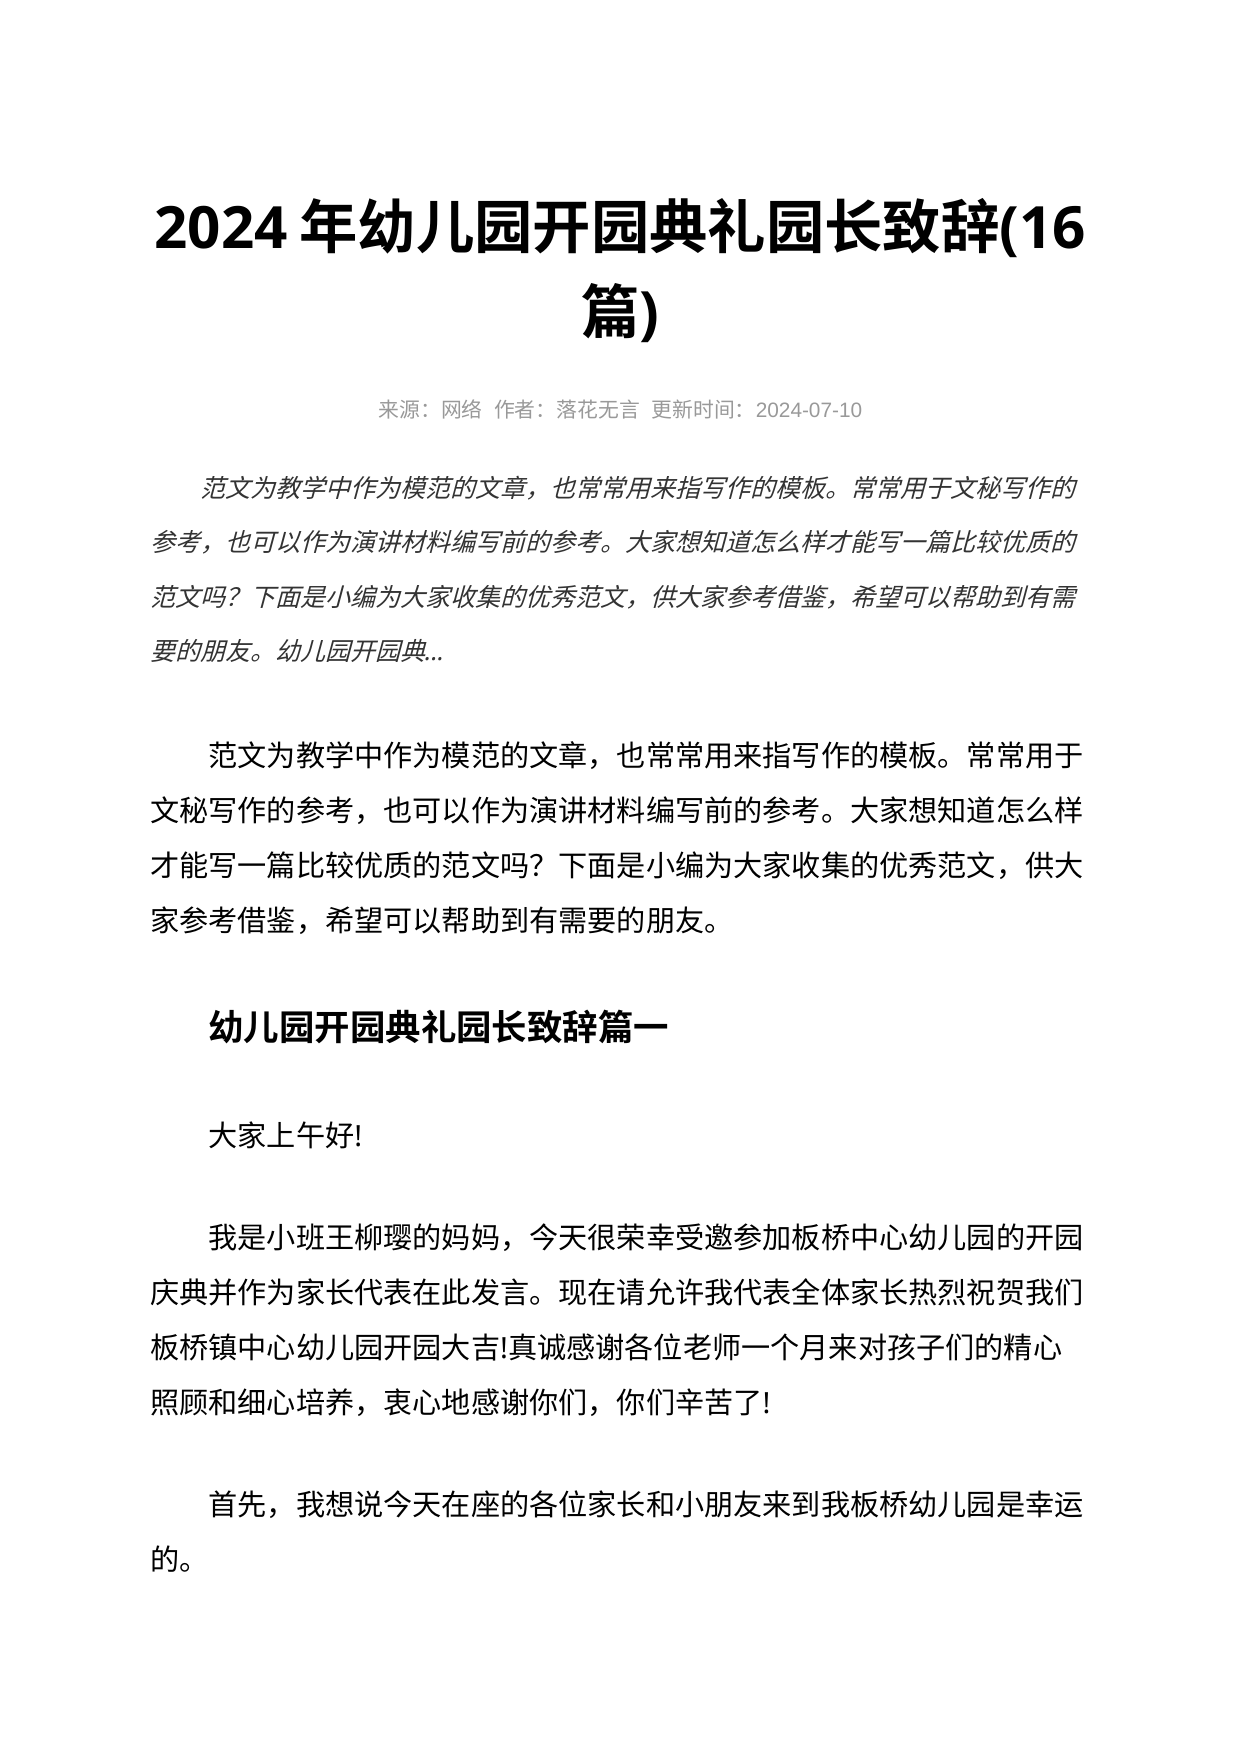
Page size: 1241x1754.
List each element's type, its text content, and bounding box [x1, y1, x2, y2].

text 我是小班王柳璎的妈妈，今天很荣幸受邀参加板桥中心幼儿园的开园庆典并作为家长代表在此发言。现在请允许我代表全体家长热烈祝贺我们板桥镇中心幼儿园开园大吉!真诚感谢各位老师一个月来对孩子们的精心照顾和细心培养，衷心地感谢你们，你们辛苦了! [150, 1215, 1090, 1422]
text 范文为教学中作为模范的文章，也常常用来指写作的模板。常常用于文秘写作的参考，也可以作为演讲材料编写前的参考。大家想知道怎么样才能写一篇比较优质的范文吗？下面是小编为大家收集的优秀范文，供大家参考借鉴，希望可以帮助到有需要的朋友。 [150, 733, 1090, 940]
text 来源：网络 作者：落花无言 更新时间：2024-07-10 [150, 398, 1090, 422]
text 大家上午好! [150, 1113, 1090, 1155]
text 幼儿园开园典礼园长致辞篇一 [150, 999, 1090, 1051]
text 首先，我想说今天在座的各位家长和小朋友来到我板桥幼儿园是幸运的。 [150, 1482, 1090, 1579]
text 范文为教学中作为模范的文章，也常常用来指写作的模板。常常用于文秘写作的参考，也可以作为演讲材料编写前的参考。大家想知道怎么样才能写一篇比较优质的范文吗？下面是小编为大家收集的优秀范文，供大家参考借鉴，希望可以帮助到有需要的朋友。幼儿园开园典... [150, 468, 1090, 668]
subtitle 2024年幼儿园开园典礼园长致辞(16篇) [150, 181, 1090, 351]
